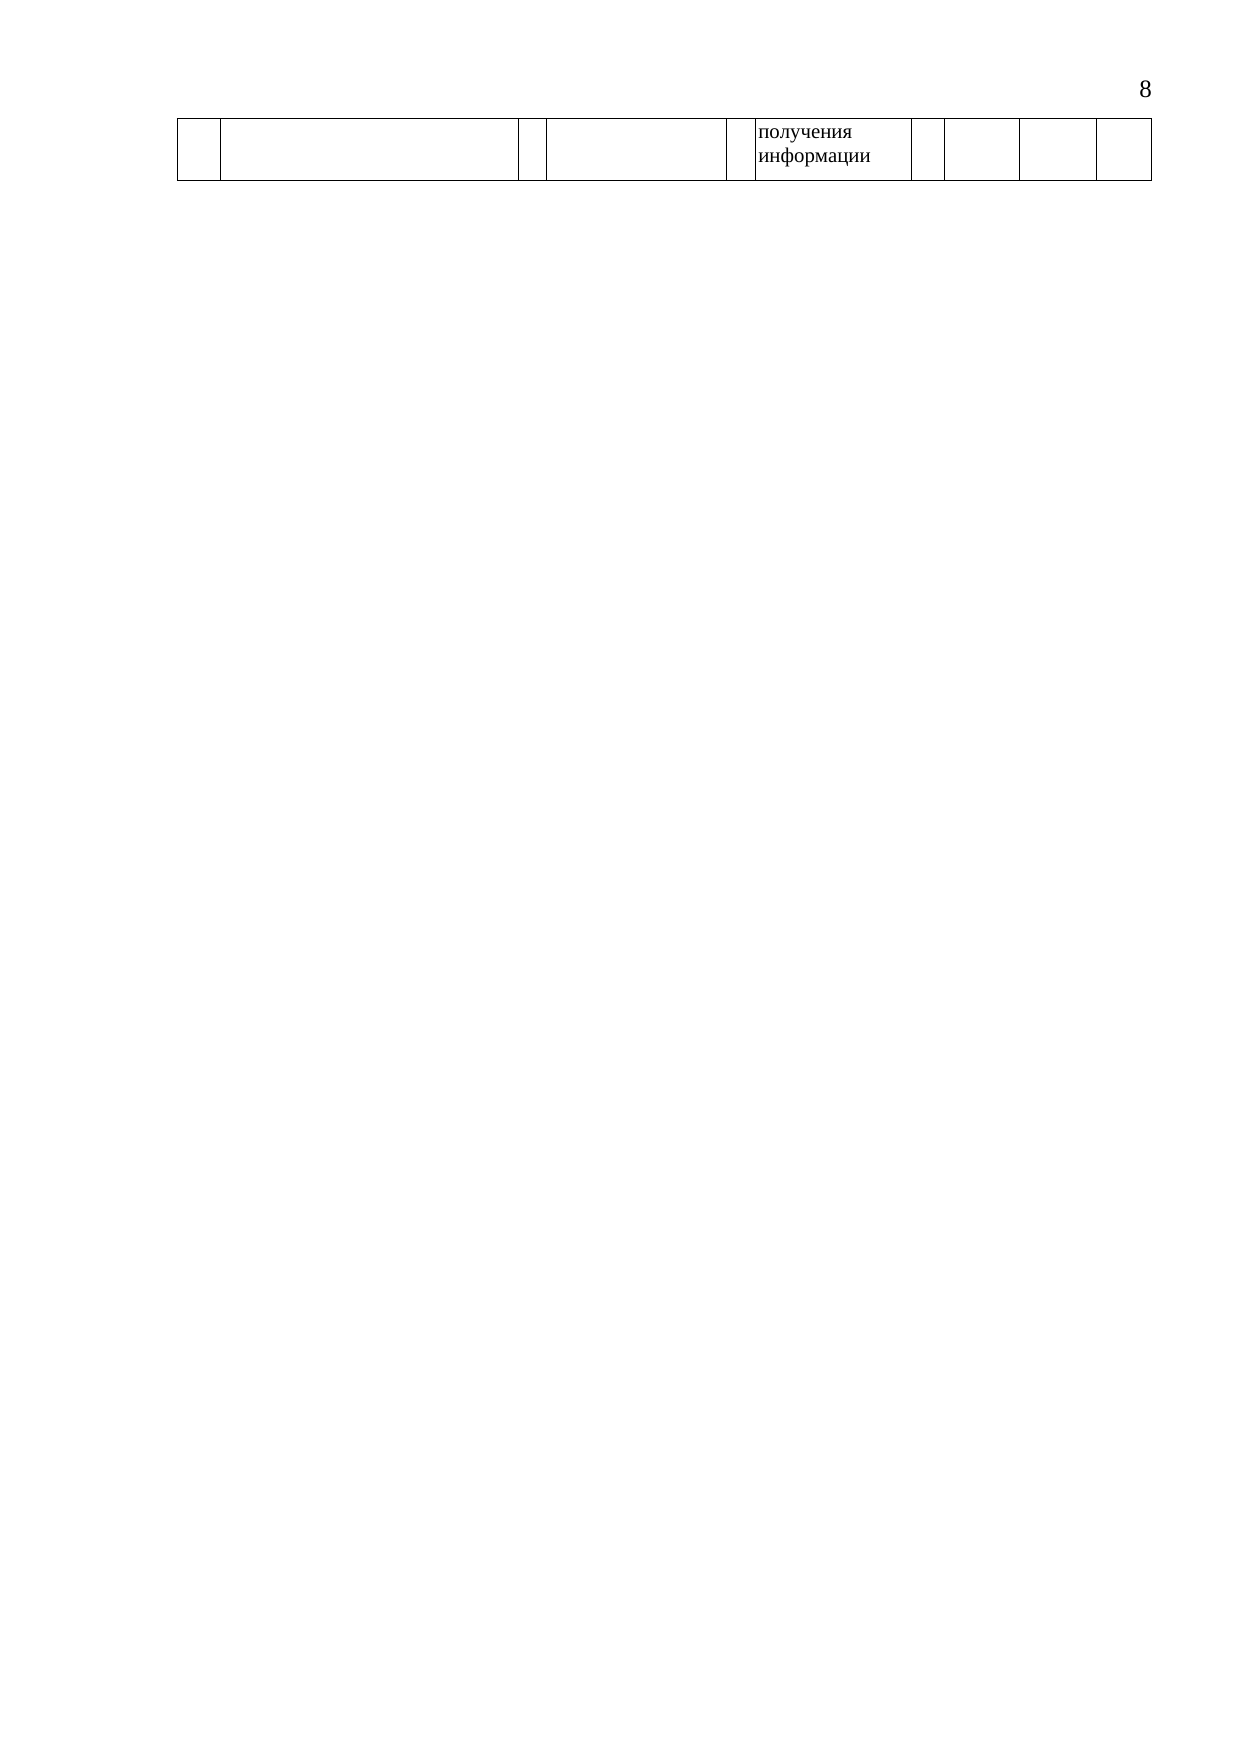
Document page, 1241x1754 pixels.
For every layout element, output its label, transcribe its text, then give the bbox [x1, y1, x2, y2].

table_cell 2 [519, 119, 546, 180]
table_cell 2 [912, 119, 944, 180]
table_cell [547, 119, 726, 180]
table_cell [727, 119, 755, 180]
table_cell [756, 119, 911, 180]
table_cell [1020, 119, 1096, 180]
table_cell 7 [945, 119, 1019, 180]
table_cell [221, 119, 518, 180]
table_cell [1097, 119, 1151, 180]
table_cell 9 [178, 119, 220, 180]
